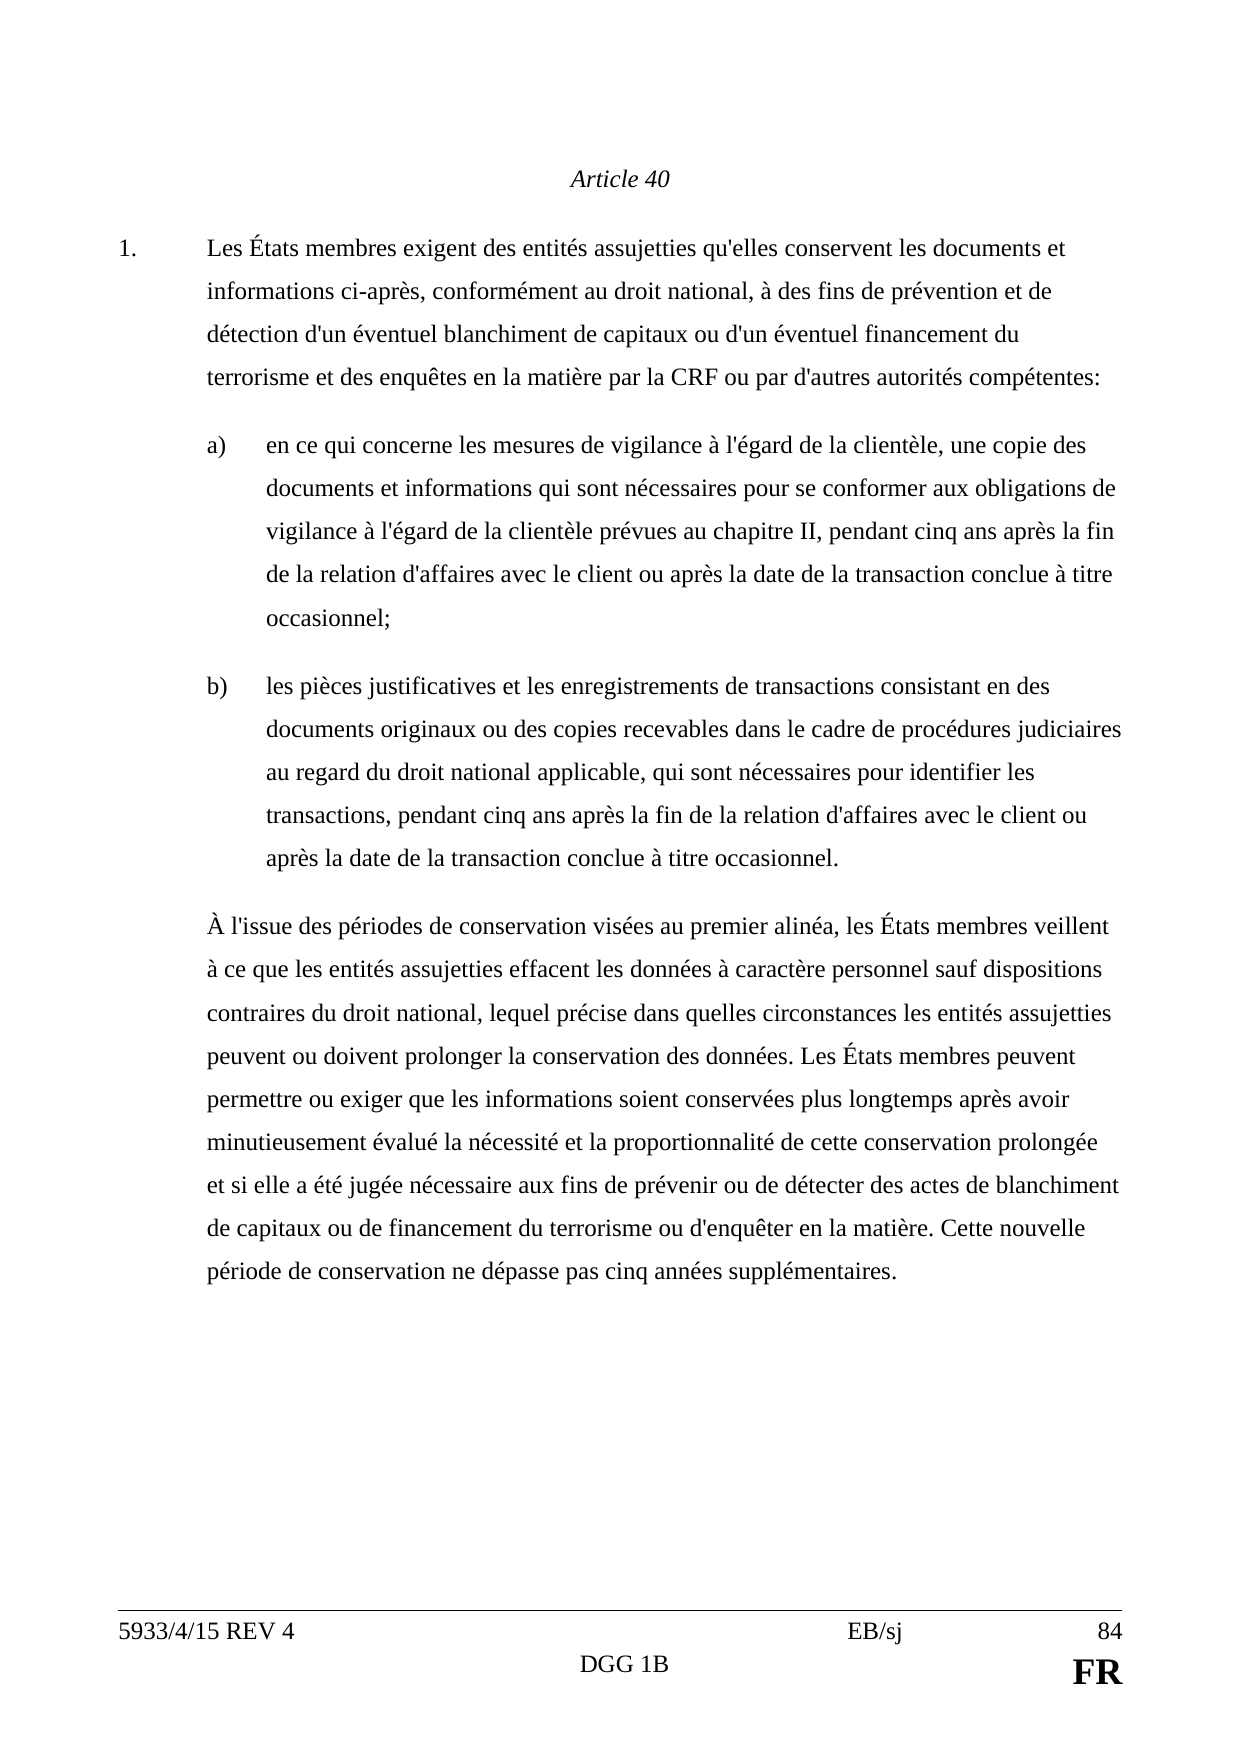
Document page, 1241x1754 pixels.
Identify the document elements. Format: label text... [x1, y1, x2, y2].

text b) les pièces justificatives et les enregistrements de transactions consistant en des documents originaux ou des copies recevables dans le cadre de procédures judiciaires au regard du droit national applicable, qui sont nécessaires pour identifier les transactions, pendant cinq ans après la fin de la relation d'affaires avec le client ou après la date de la transaction conclue à titre occasionnel. [207, 671, 1122, 872]
text a) en ce qui concerne les mesures de vigilance à l'égard de la clientèle, une copie des documents et informations qui sont nécessaires pour se conformer aux obligations de vigilance à l'égard de la clientèle prévues au chapitre II, pendant cinq ans après la fin de la relation d'affaires avec le client ou après la date de la transaction conclue à titre occasionnel; [207, 430, 1122, 631]
text À l'issue des périodes de conservation visées au premier alinéa, les États membres veillent à ce que les entités assujetties effacent les données à caractère personnel sauf dispositions contraires du droit national, lequel précise dans quelles circonstances les entités assujetties peuvent ou doivent prolonger la conservation des données. Les États membres peuvent permettre ou exiger que les informations soient conservées plus longtemps après avoir minutieusement évalué la nécessité et la proportionnalité de cette conservation prolongée et si elle a été jugée nécessaire aux fins de prévenir ou de détecter des actes de blanchiment de capitaux ou de financement du terrorisme ou d'enquêter en la matière. Cette nouvelle période de conservation ne dépasse pas cinq années supplémentaires. [207, 911, 1122, 1285]
text 1. Les États membres exigent des entités assujetties qu'elles conservent les documents et informations ci-après, conformément au droit national, à des fins de prévention et de détection d'un éventuel blanchiment de capitaux ou d'un éventuel financement du terrorisme et des enquêtes en la matière par la CRF ou par d'autres autorités compétentes: [118, 233, 1122, 391]
text Article 40 [118, 164, 1122, 193]
